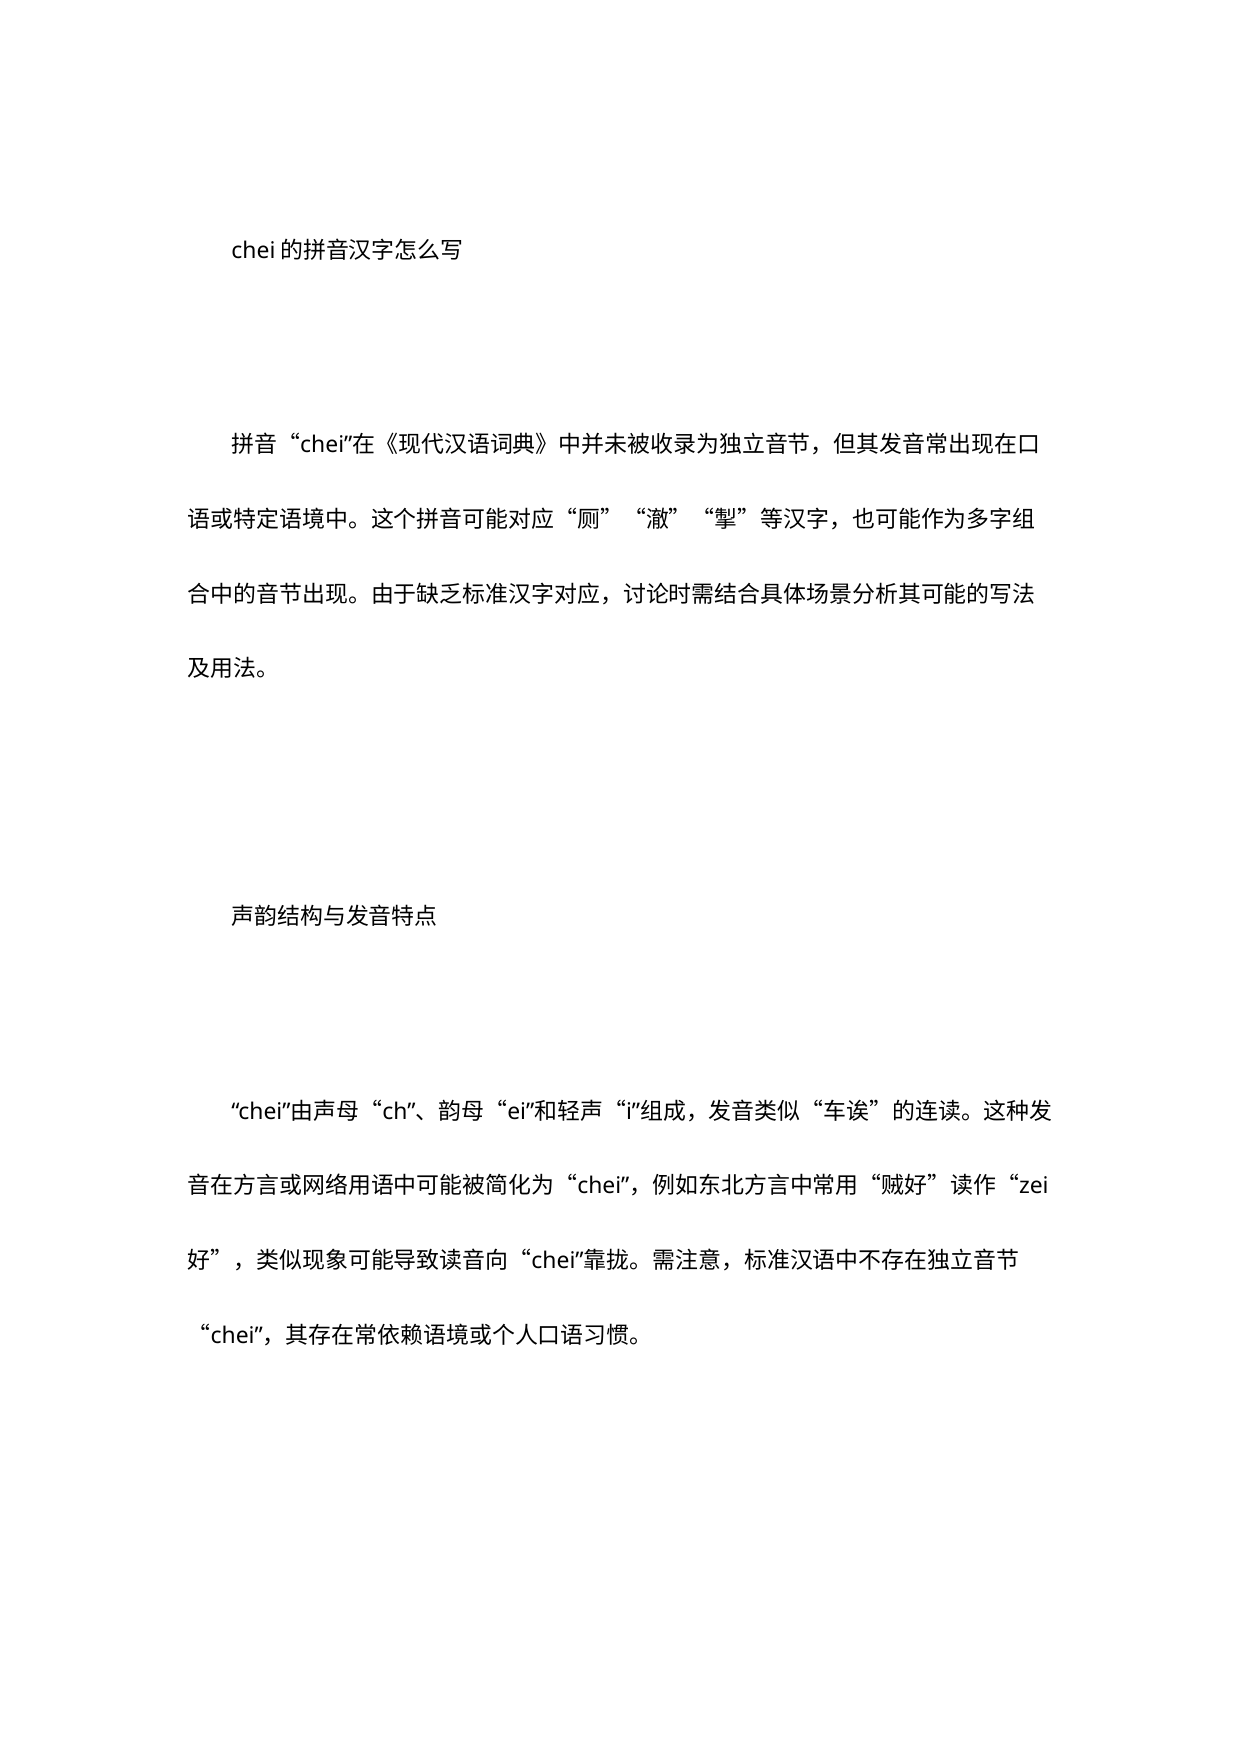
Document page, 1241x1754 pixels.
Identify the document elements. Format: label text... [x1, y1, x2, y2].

text “chei”由声母“ch”、韵母“ei”和轻声“i”组成，发音类似“车诶”的连读。这种发音在方言或网络用语中可能被简化为“chei”，例如东北方言中常用“贼好”读作“zei好”，类似现象可能导致读音向“chei”靠拢。需注意，标准汉语中不存在独立音节“chei”，其存在常依赖语境或个人口语习惯。 [187, 1077, 1053, 1366]
text chei的拼音汉字怎么写 [187, 216, 1053, 281]
text 拼音“chei”在《现代汉语词典》中并未被收录为独立音节，但其发音常出现在口语或特定语境中。这个拼音可能对应“厕”“澈”“掣”等汉字，也可能作为多字组合中的音节出现。由于缺乏标准汉字对应，讨论时需结合具体场景分析其可能的写法及用法。 [187, 410, 1053, 699]
text 声韵结构与发音特点 [187, 882, 1053, 947]
